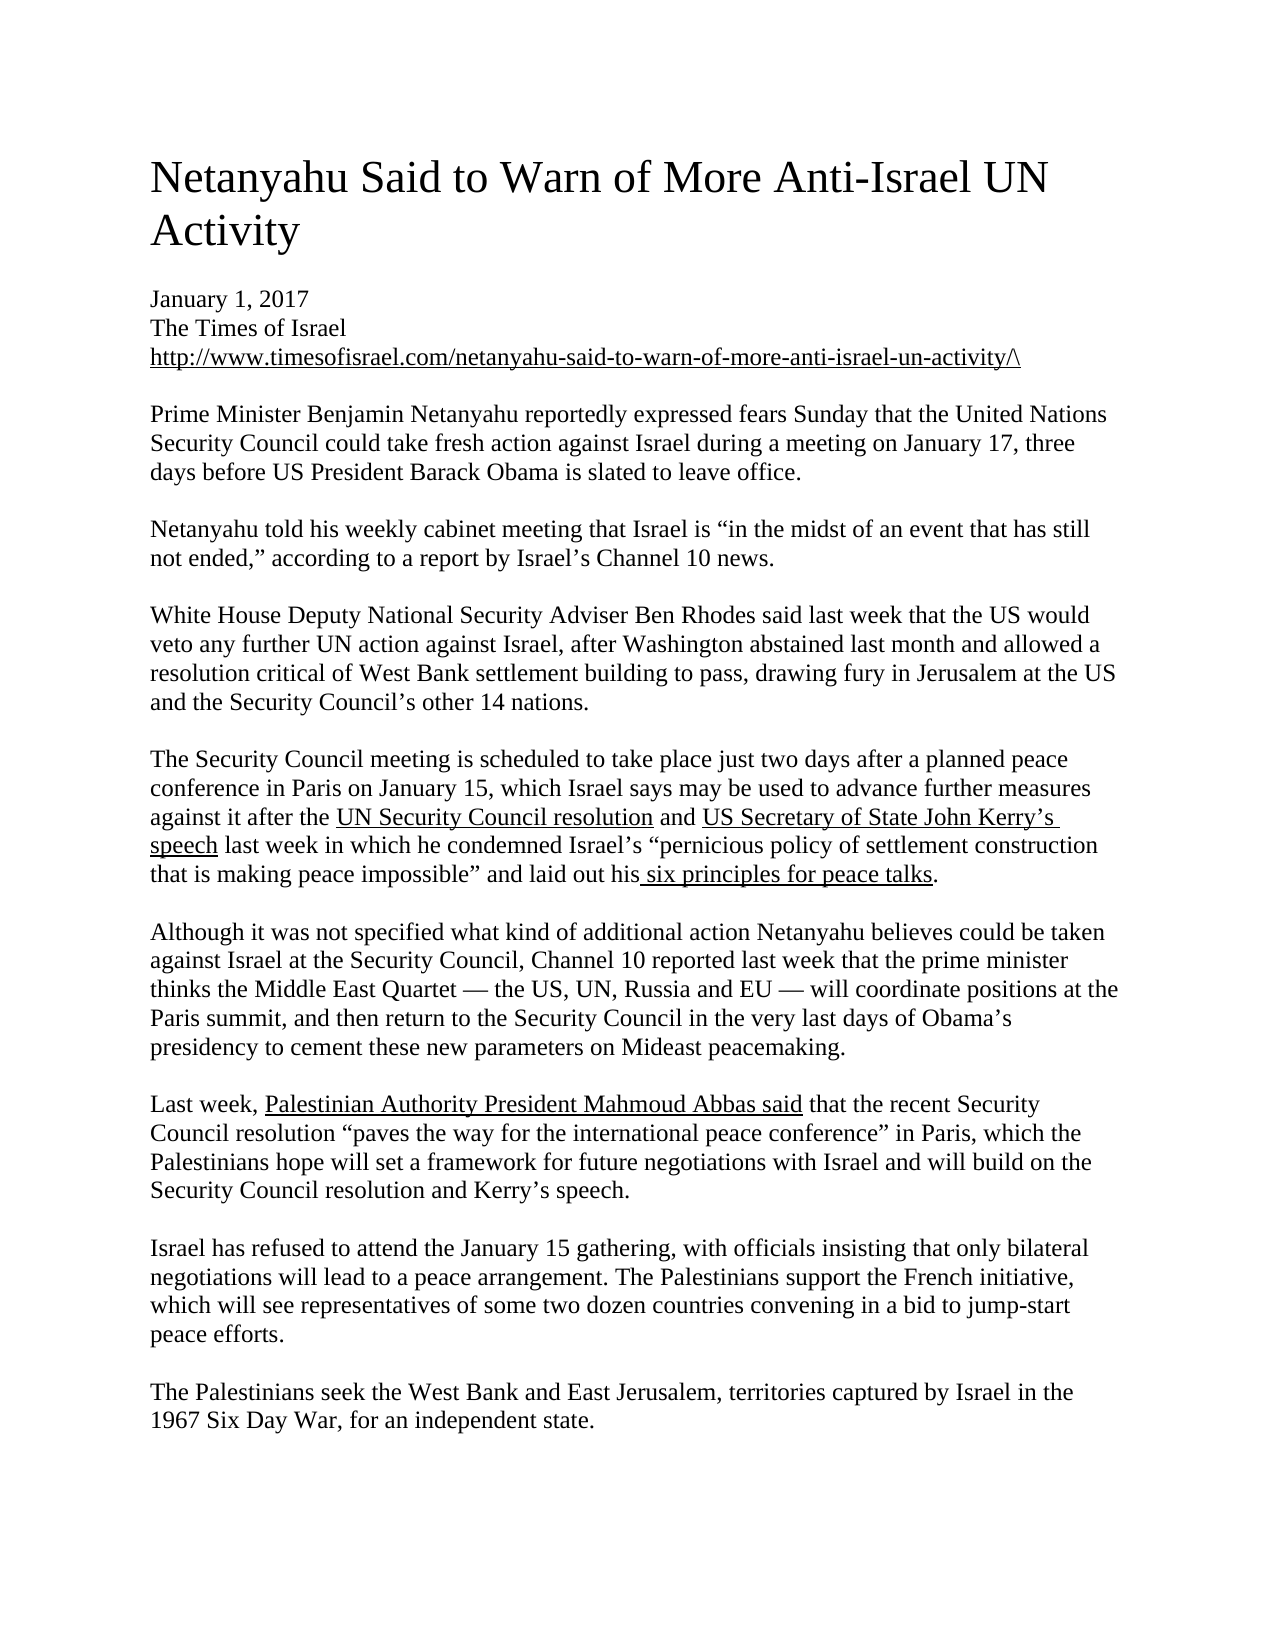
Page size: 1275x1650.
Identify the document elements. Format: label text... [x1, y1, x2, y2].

text The Times of Israel [150, 313, 1125, 342]
text The Security Council meeting is scheduled to take place just two days after a planned peace conference in Paris on January 15, which Israel says may be used to advance further measures against it after the UN Security Council resolution and US Secretary of State John Kerry’s speech last week in which he condemned Israel’s “pernicious policy of settlement construction that is making peace impossible” and laid out his six principles for peace talks. [150, 744, 1125, 888]
text January 1, 2017 [150, 284, 1125, 313]
text Israel has refused to attend the January 15 gathering, with officials insisting that only bilateral negotiations will lead to a peace arrangement. The Palestinians support the French initiative, which will see representatives of some two dozen countries convening in a bid to jump-start peace efforts. [150, 1233, 1125, 1348]
text Netanyahu Said to Warn of More Anti-Israel UN Activity [150, 150, 1125, 255]
text The Palestinians seek the West Bank and East Jerusalem, territories captured by Israel in the 1967 Six Day War, for an independent state. [150, 1377, 1125, 1434]
text http://www.timesofisrael.com/netanyahu-said-to-warn-of-more-anti-israel-un-activity/\ [150, 342, 1125, 370]
text Prime Minister Benjamin Netanyahu reportedly expressed fears Sunday that the United Nations Security Council could take fresh action against Israel during a meeting on January 17, three days before US President Barack Obama is slated to leave office. [150, 399, 1125, 485]
text White House Deputy National Security Adviser Ben Rhodes said last week that the US would veto any further UN action against Israel, after Washington abstained last month and allowed a resolution critical of West Bank settlement building to pass, drawing fury in Jerusalem at the US and the Security Council’s other 14 nations. [150, 600, 1125, 715]
text Although it was not specified what kind of additional action Netanyahu believes could be taken against Israel at the Security Council, Channel 10 reported last week that the prime minister thinks the Middle East Quartet — the US, UN, Russia and EU — will coordinate positions at the Paris summit, and then return to the Security Council in the very last days of Obama’s presidency to cement these new parameters on Mideast peacemaking. [150, 917, 1125, 1060]
text Netanyahu told his weekly cabinet meeting that Israel is “in the midst of an event that has still not ended,” according to a report by Israel’s Channel 10 news. [150, 514, 1125, 572]
text Last week, Palestinian Authority President Mahmoud Abbas said that the recent Security Council resolution “paves the way for the international peace conference” in Paris, which the Palestinians hope will set a framework for future negotiations with Israel and will build on the Security Council resolution and Kerry’s speech. [150, 1089, 1125, 1204]
